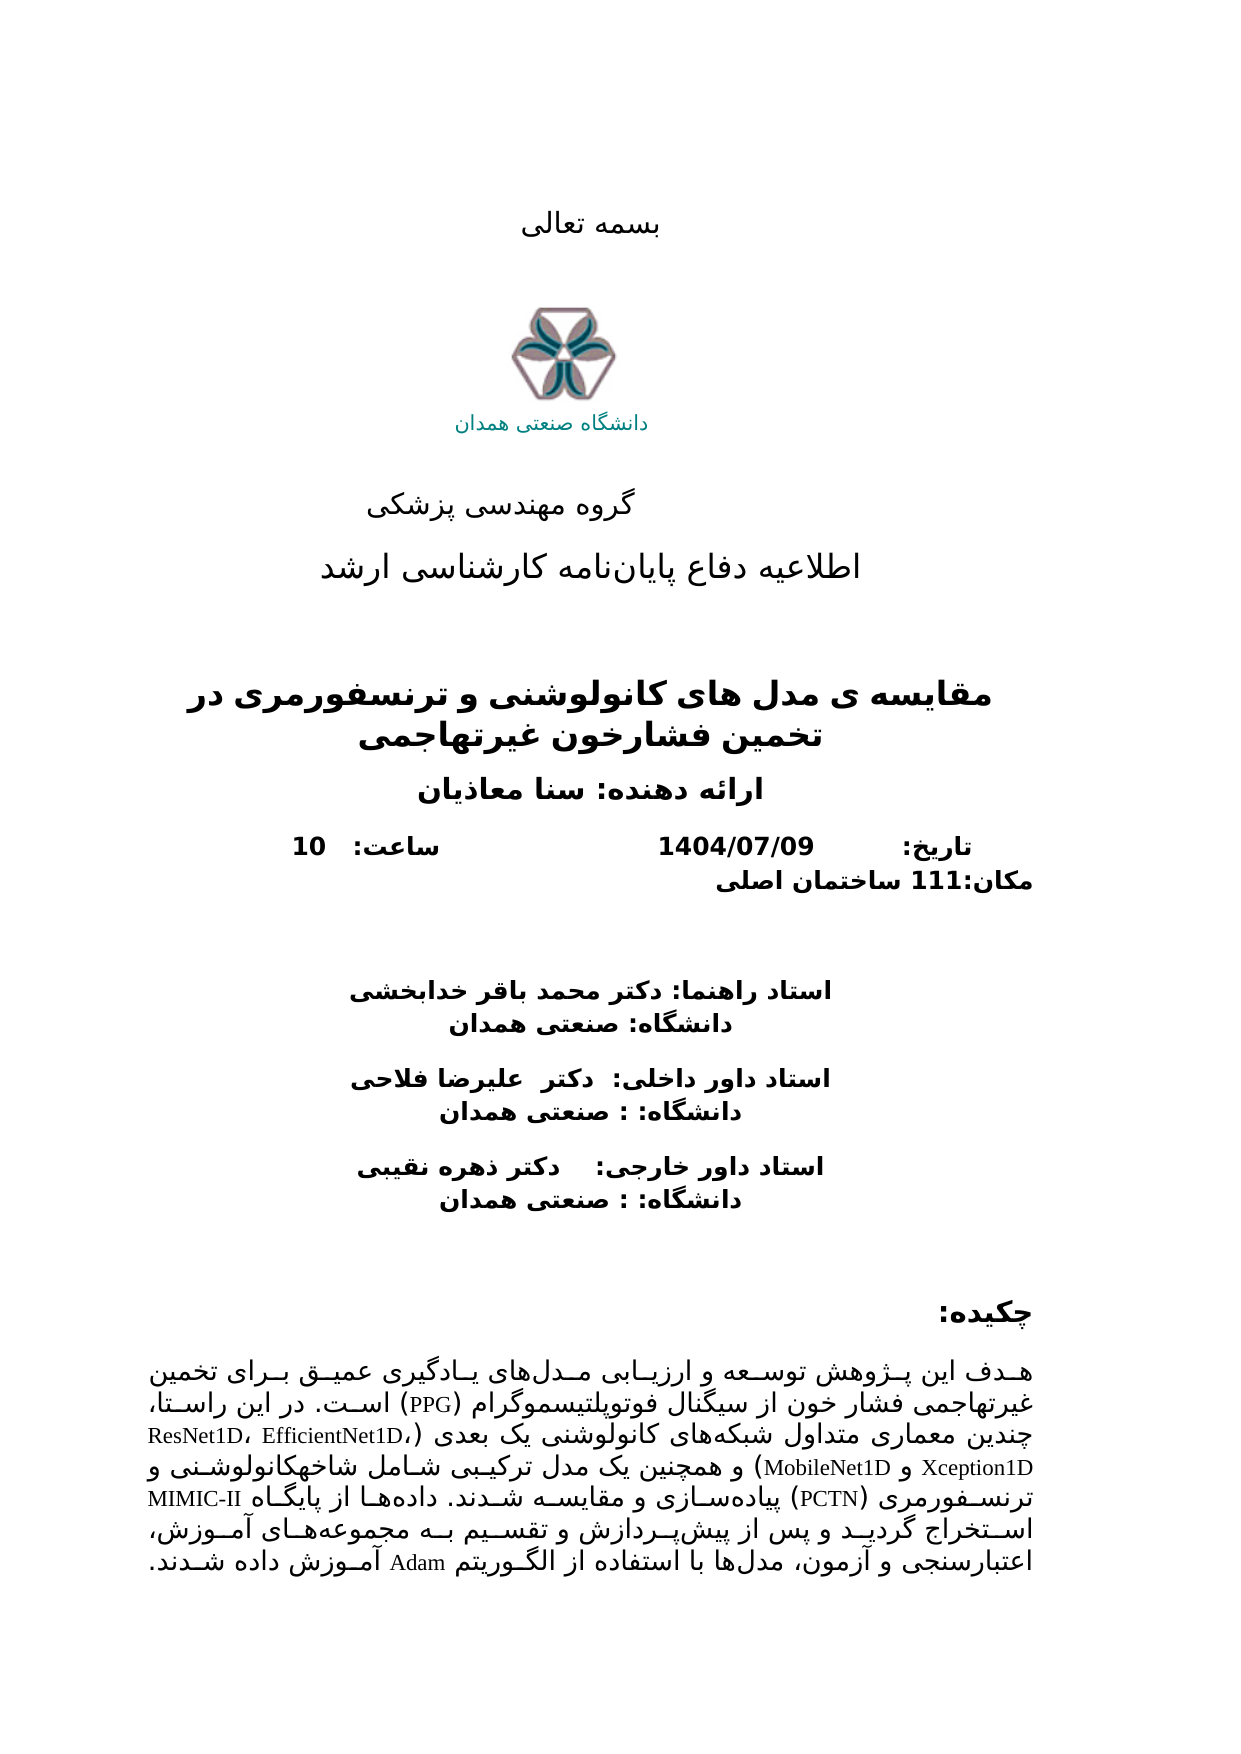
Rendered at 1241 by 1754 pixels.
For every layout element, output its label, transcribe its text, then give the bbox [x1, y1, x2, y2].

text گروه مهندسی پزشکی [148, 487, 1033, 521]
text مقایسه ی مدل های کانولوشنی و ترنسفورمری در تخمین فشارخون غیرتهاجمی [148, 674, 1033, 753]
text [148, 1355, 1033, 1576]
text استاد راهنما: دکتر محمد باقر خدابخشی دانشگاه: صنعتی همدان [148, 976, 1033, 1039]
text استاد داور داخلی: دکتر علیرضا فلاحی دانشگاه: : صنعتی همدان [148, 1064, 1033, 1127]
text بسمه تعالی [148, 207, 1033, 241]
text چکیده: [148, 1296, 1033, 1329]
text استاد داور خارجی: دکتر ذهره نقیبی دانشگاه: : صنعتی همدان [148, 1152, 1033, 1214]
text ارائه دهنده: سنا معاذیان [148, 772, 1033, 806]
picture [508, 304, 620, 403]
text تاریخ: 1404/07/09 ساعت: 10 مکان:111 ساختمان اصلی [148, 832, 1033, 895]
text اطلاعیه دفاع پایان‌نامه کارشناسی ارشد [148, 547, 1033, 586]
